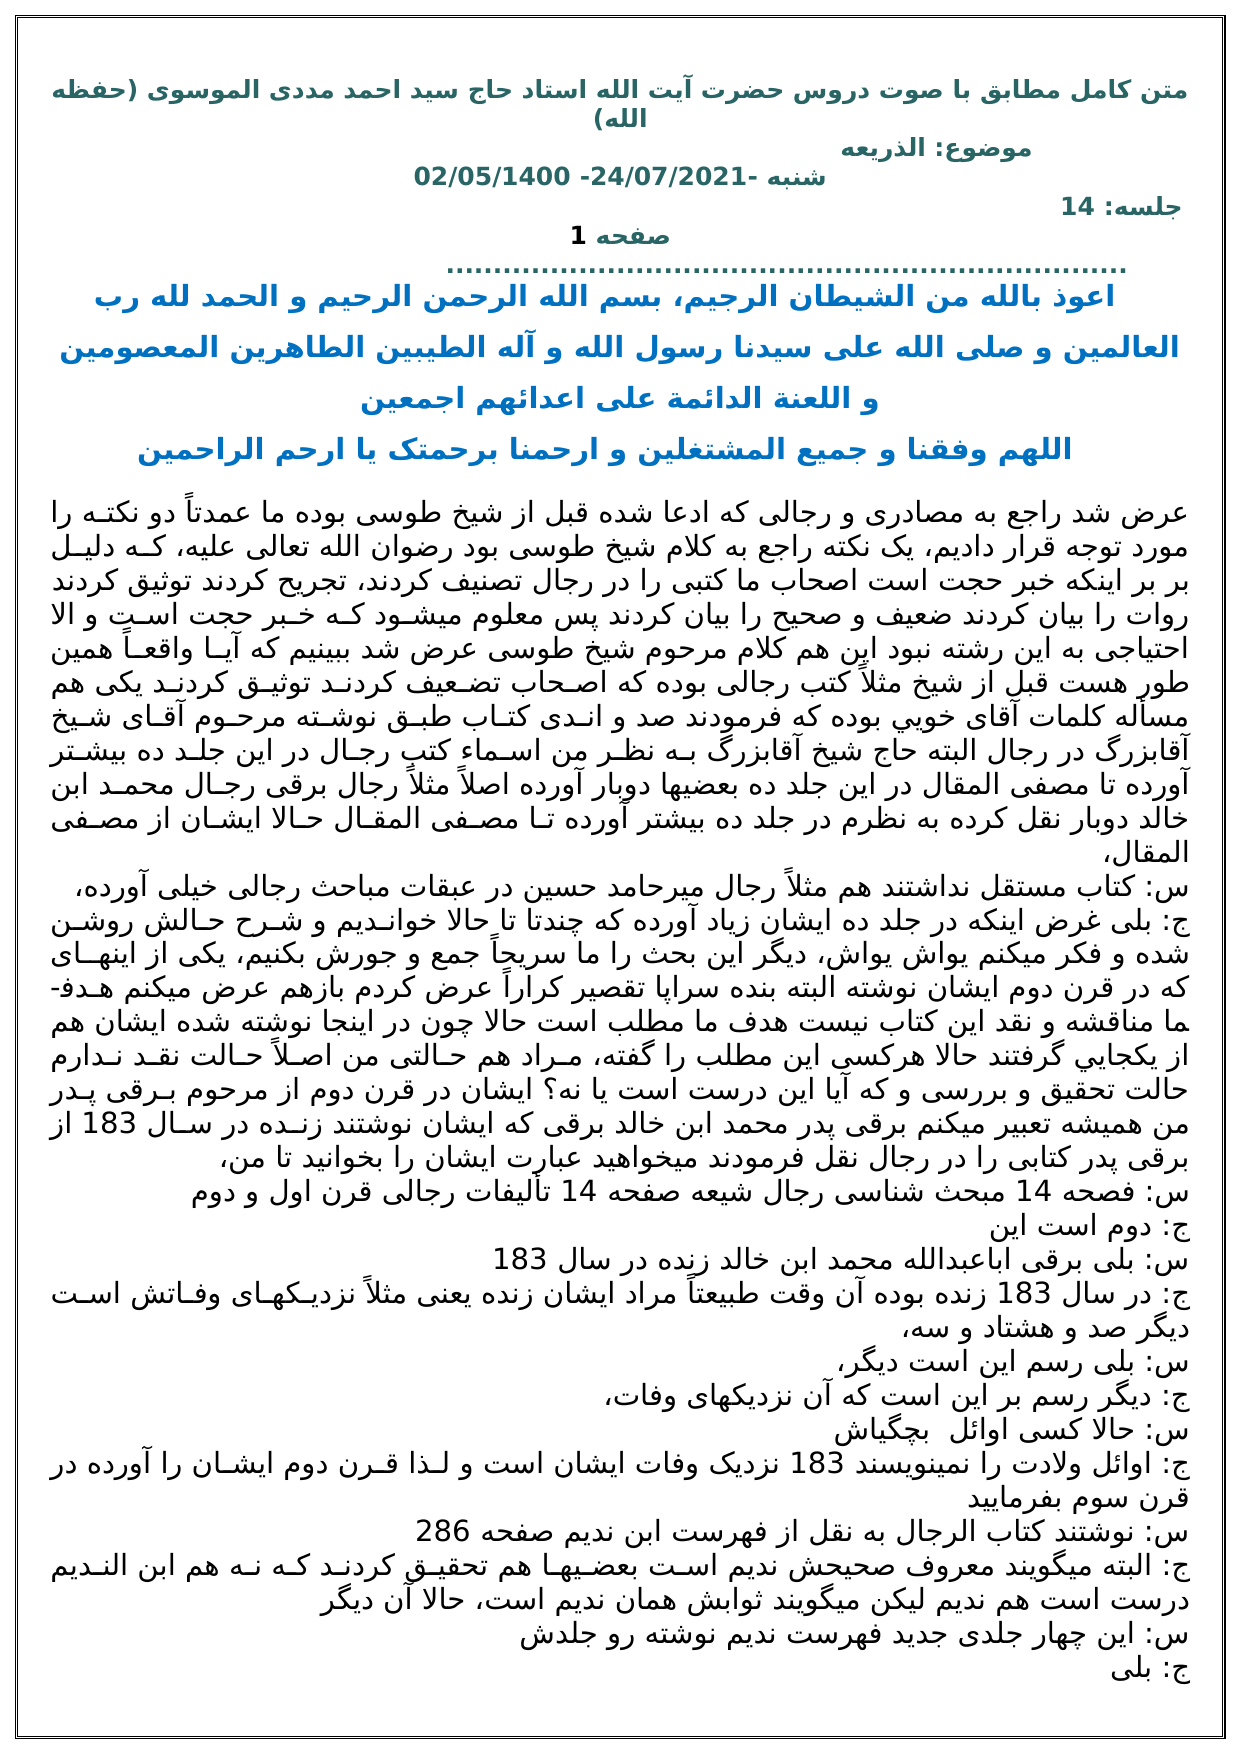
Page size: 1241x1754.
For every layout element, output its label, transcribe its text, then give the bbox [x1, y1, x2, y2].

text س: بلی رسم اين است ديگر، [50, 1344, 1190, 1378]
text ج: در سال 183 زنده بوده آن وقت طبيعتاً مراد ايشان زنده يعنی مثلاً نزديکهای وفاتش است ديگر صد و هشتاد و سه، [50, 1276, 1190, 1344]
text عرض شد راجع به مصادری و رجالی که ادعا شده قبل از شيخ طوسی بوده ما عمدتاً دو نکته را مورد توجه قرار داديم، يک نکته راجع به کلام شيخ طوسی بود رضوان الله تعالی عليه، که دليل بر بر اينکه خبر حجت است اصحاب ما کتبی را در رجال تصنيف کردند، تجريح کردند توثيق کردند روات را بيان کردند ضعيف و صحيح را بيان کردند پس معلوم میشود که خبر حجت است و الا احتياجی به اين رشته نبود اين هم کلام مرحوم شيخ طوسی عرض شد ببينيم که آيا واقعاً همين طور هست قبل از شيخ مثلاً کتب رجالی بوده که اصحاب تضعيف کردند توثيق کردند يکی هم مسأله کلمات آقای خويي بوده که فرمودند صد و اندی کتاب طبق نوشته مرحوم آقای شيخ آقابزرگ در رجال البته حاج شيخ آقابزرگ به نظر من اسماء کتب رجال در اين جلد ده بيشتر آورده تا مصفی المقال در اين جلد ده بعضیها دوبار آورده اصلاً مثلاً رجال برقی رجال محمد ابن خالد دوبار نقل کرده به نظرم در جلد ده بيشتر آورده تا مصفی المقال حالا ايشان از مصفی المقال، [50, 495, 1190, 869]
text اللهم وفقنا و جمیع المشتغلین و ارحمنا برحمتک یا ارحم الراحمین [50, 432, 1190, 466]
text س: حالا کسی اوائل بچگیاش [50, 1412, 1190, 1446]
text س: کتاب مستقل نداشتند هم مثلاً رجال ميرحامد حسين در عبقات مباحث رجالی خيلی آورده، [50, 869, 1190, 903]
text اعوذ بالله من الشیطان الرجیم، بسم الله الرحمن الرحیم و الحمد لله رب العالمین و صلی الله علی سیدنا رسول الله و آله الطیبین الطاهرین المعصومین و اللعنة الدائمة علی اعدائهم اجمعین [50, 279, 1190, 415]
text ج: البته میگويند معروف صحيحش نديم است بعضیها هم تحقيق کردند که نه هم ابن النديم درست است هم نديم ليکن میگويند ثوابش همان نديم است، حالا آن ديگر [50, 1548, 1190, 1616]
text ج: اوائل ولادت را نمینويسند 183 نزديک وفات ايشان است و لذا قرن دوم ايشان را آورده در قرن سوم بفرماييد [50, 1446, 1190, 1514]
text ج: ديگر رسم بر اين است که آن نزديکهای وفات، [50, 1378, 1190, 1412]
text ج: بلی [50, 1650, 1190, 1684]
text س: اين چهار جلدی جديد فهرست نديم نوشته رو جلدش [50, 1616, 1190, 1650]
text س: فصحه 14 مبحث شناسی رجال شيعه صفحه 14 تأليفات رجالی قرن اول و دوم [50, 1174, 1190, 1208]
text ج: دوم است اين [50, 1208, 1190, 1242]
text ج: بلی غرض اينکه در جلد ده ايشان زياد آورده که چندتا تا حالا خوانديم و شرح حالش روشن شده و فکر میکنم يواش يواش، ديگر اين بحث را ما سريحاً جمع و جورش بکنيم، يکی از اينهای که در قرن دوم ايشان نوشته البته بنده سراپا تقصير کراراً عرض کردم بازهم عرض میکنم هدفما مناقشه و نقد اين کتاب نيست هدف ما مطلب است حالا چون در اينجا نوشته شده ايشان هم از يکجايي گرفتند حالا هرکسی اين مطلب را گفته، مراد هم حالتی من اصلاً حالت نقد ندارم حالت تحقيق و بررسی و که آيا اين درست است يا نه؟ ايشان در قرن دوم از مرحوم برقی پدر من هميشه تعبير میکنم برقی پدر محمد ابن خالد برقی که ايشان نوشتند زنده در سال 183 از برقی پدر کتابی را در رجال نقل فرمودند میخواهيد عبارت ايشان را بخوانيد تا من، [50, 903, 1190, 1174]
text س: نوشتند کتاب الرجال به نقل از فهرست ابن نديم صفحه 286 [50, 1514, 1190, 1548]
text س: بلی برقی اباعبدالله محمد ابن خالد زنده در سال 183 [50, 1242, 1190, 1276]
